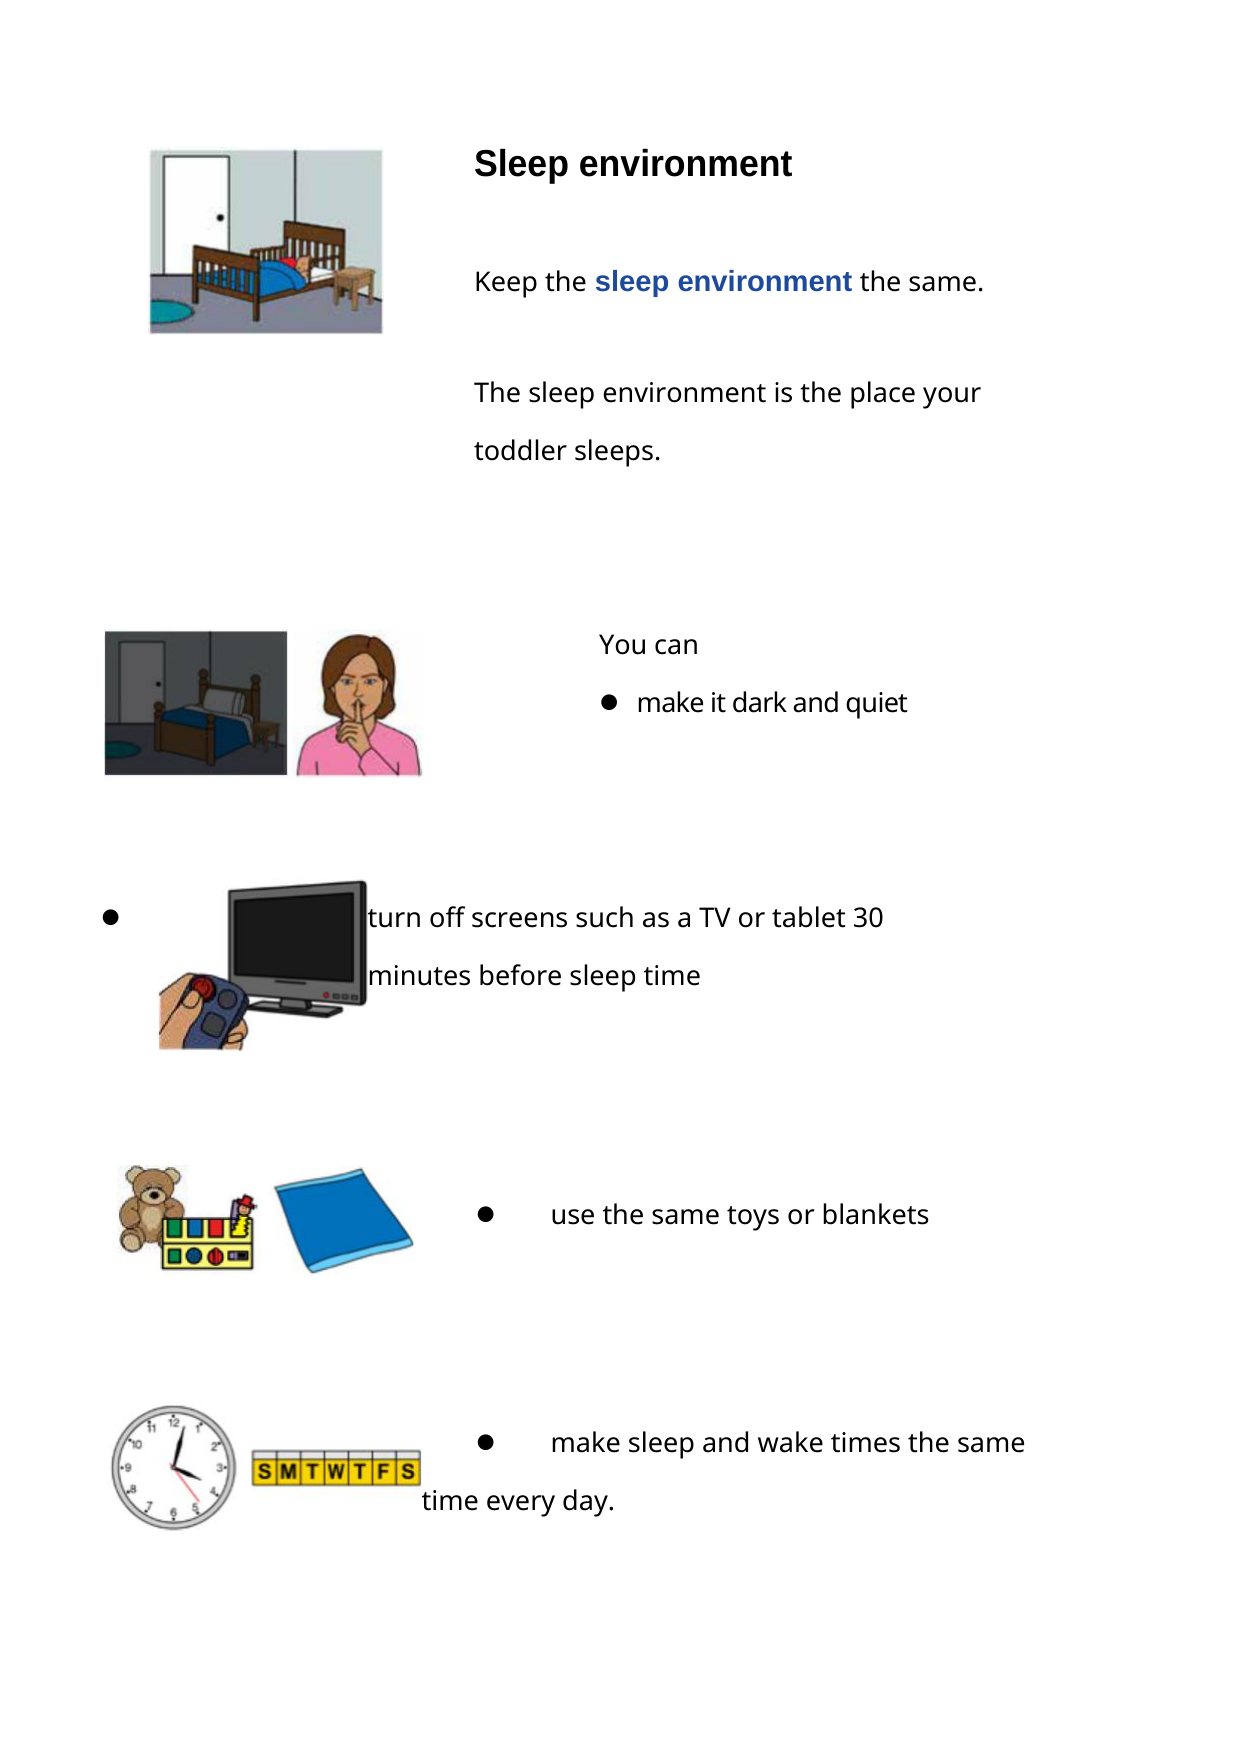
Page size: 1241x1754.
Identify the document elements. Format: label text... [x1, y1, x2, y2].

picture [107, 1402, 422, 1407]
text You can [599, 629, 1048, 661]
picture [103, 629, 423, 779]
picture [117, 1231, 414, 1275]
list turn off screens such as a TV or tablet 30 minutes before sleep time [100, 882, 988, 997]
picture [147, 147, 384, 335]
picture [157, 997, 368, 1051]
list use the same toys or blankets [100, 1199, 1048, 1231]
list make sleep and wake times the same time every day. [100, 1407, 1040, 1522]
picture [117, 1165, 414, 1199]
table_header [100, 147, 384, 515]
list make it dark and quiet [599, 688, 1048, 719]
picture [107, 1522, 422, 1531]
table_header Sleep environment Keep the sleep environment the same. The sleep environment is the place your toddler sleeps. [384, 147, 1048, 515]
picture [157, 878, 368, 882]
